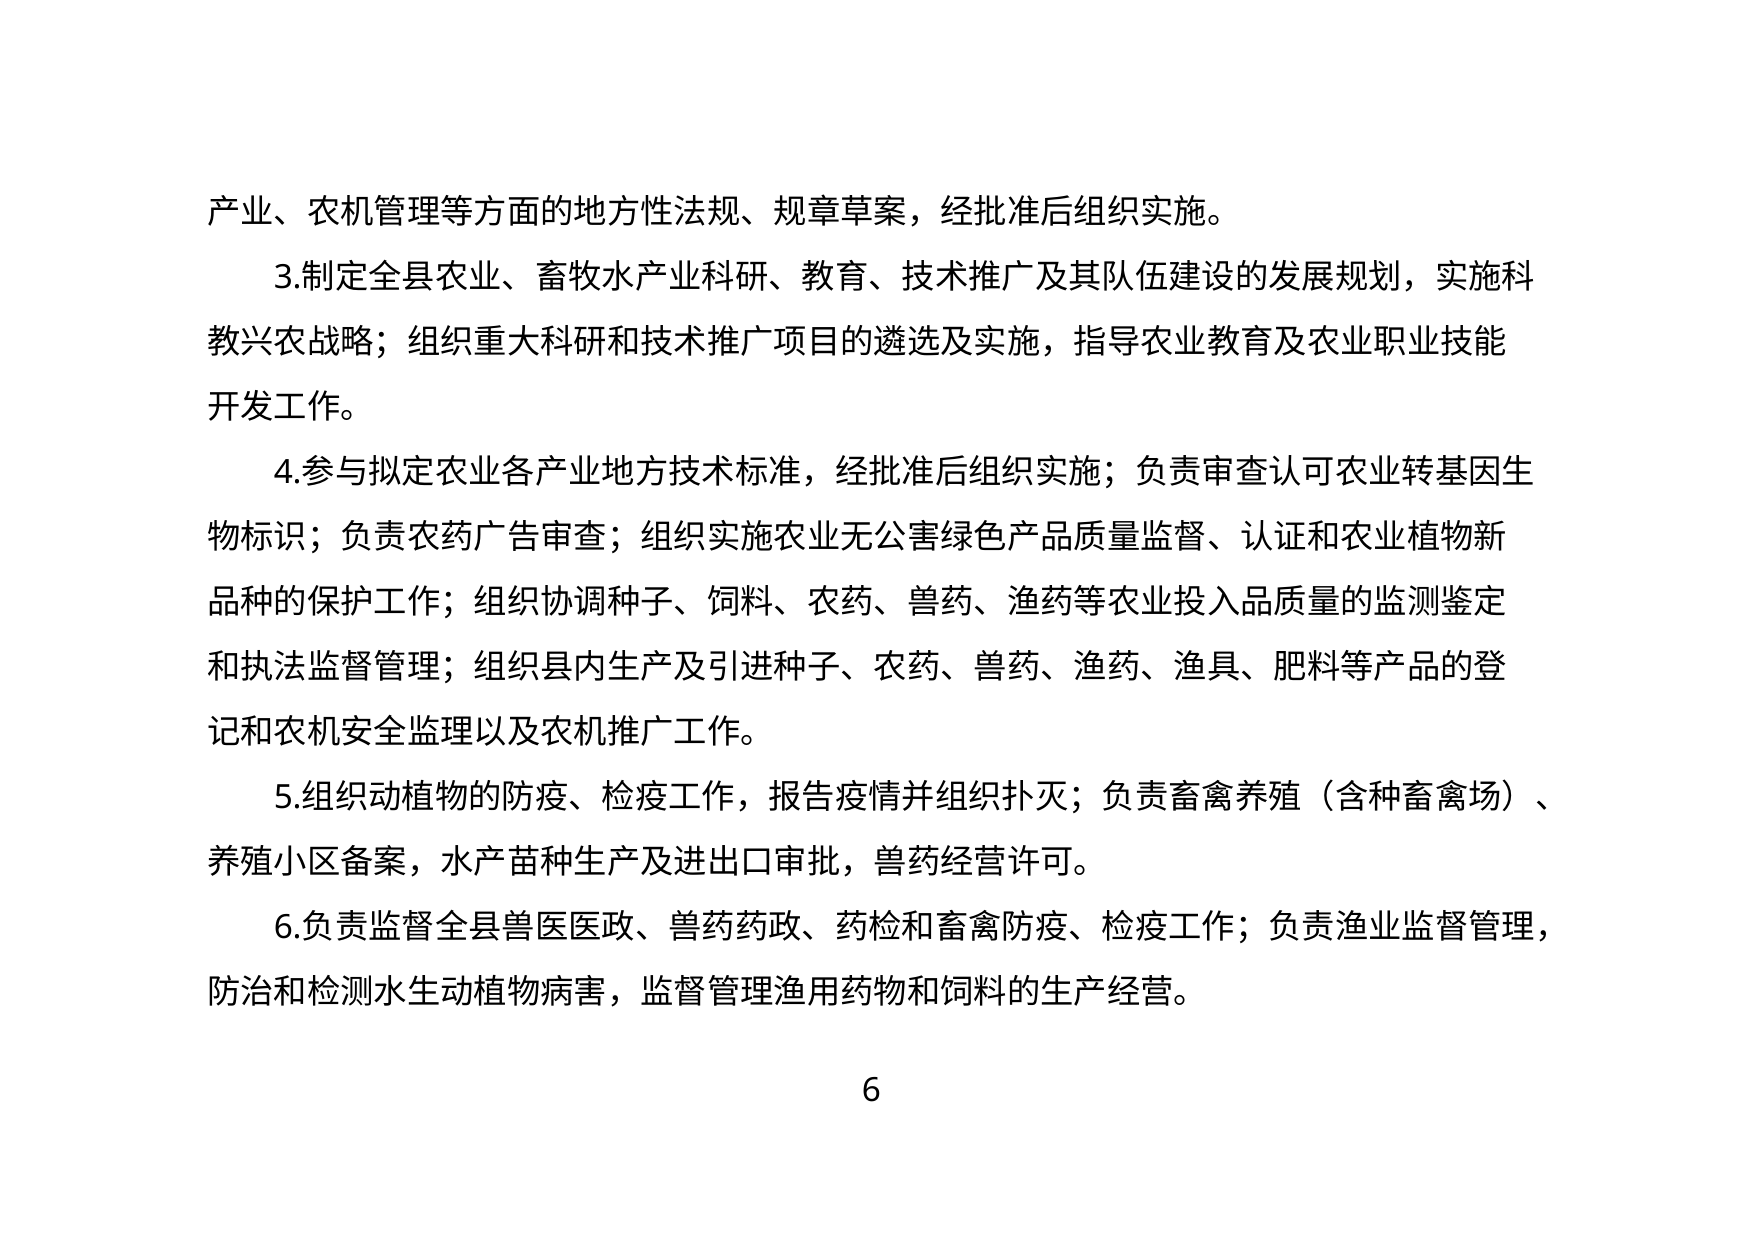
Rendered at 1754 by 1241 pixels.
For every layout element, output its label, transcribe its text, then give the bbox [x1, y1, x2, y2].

text 5.组织动植物的防疫、检疫工作，报告疫情并组织扑灭；负责畜禽养殖（含种畜禽场）、养殖小区备案，水产苗种生产及进出口审批，兽药经营许可。 [207, 762, 1535, 892]
text 4.参与拟定农业各产业地方技术标准，经批准后组织实施；负责审查认可农业转基因生物标识；负责农药广告审查；组织实施农业无公害绿色产品质量监督、认证和农业植物新品种的保护工作；组织协调种子、饲料、农药、兽药、渔药等农业投入品质量的监测鉴定和执法监督管理；组织县内生产及引进种子、农药、兽药、渔药、渔具、肥料等产品的登记和农机安全监理以及农机推广工作。 [207, 437, 1535, 762]
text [207, 177, 1535, 242]
text 3.制定全县农业、畜牧水产业科研、教育、技术推广及其队伍建设的发展规划，实施科教兴农战略；组织重大科研和技术推广项目的遴选及实施，指导农业教育及农业职业技能开发工作。 [207, 242, 1535, 437]
text 6.负责监督全县兽医医政、兽药药政、药检和畜禽防疫、检疫工作；负责渔业监督管理，防治和检测水生动植物病害，监督管理渔用药物和饲料的生产经营。 [207, 892, 1535, 1022]
